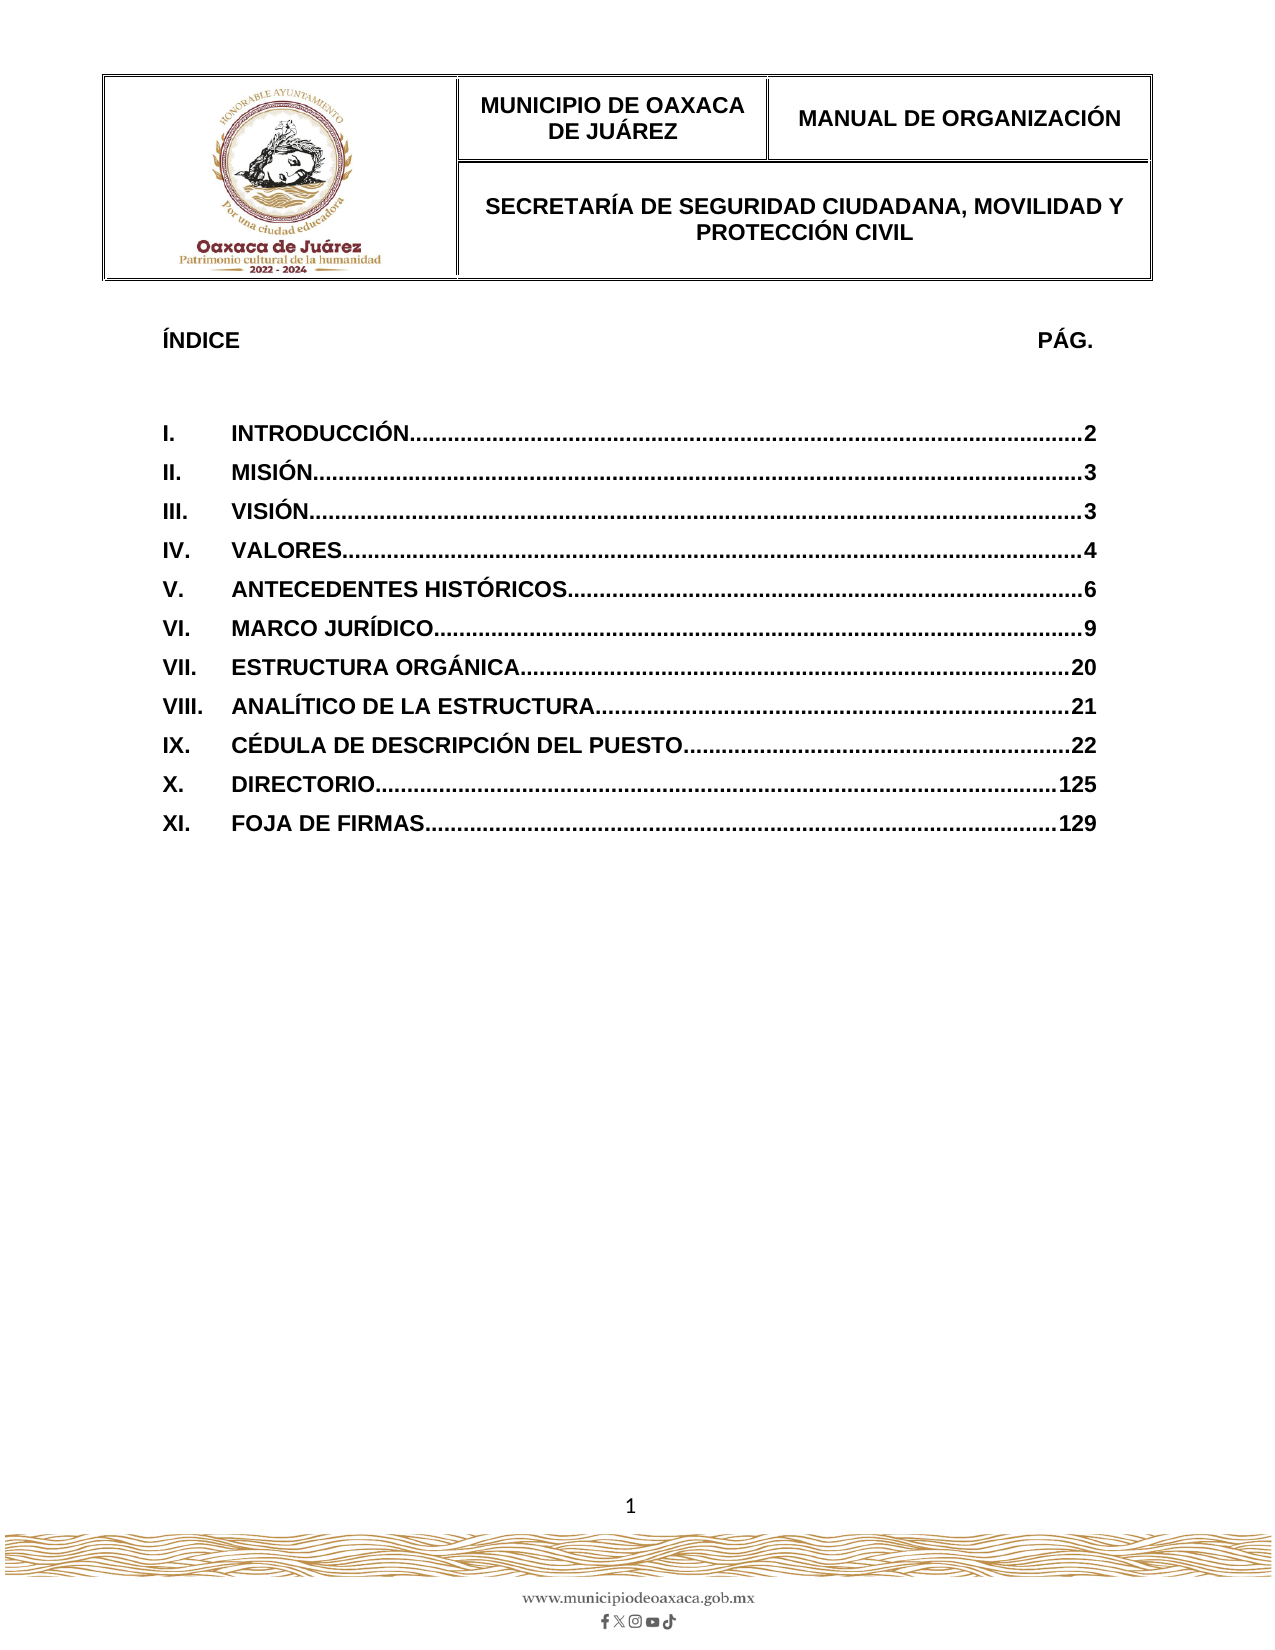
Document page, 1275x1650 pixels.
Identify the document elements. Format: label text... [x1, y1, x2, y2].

picture [5, 1519, 1272, 1645]
text ÍNDICE PÁG. [162, 327, 1098, 354]
